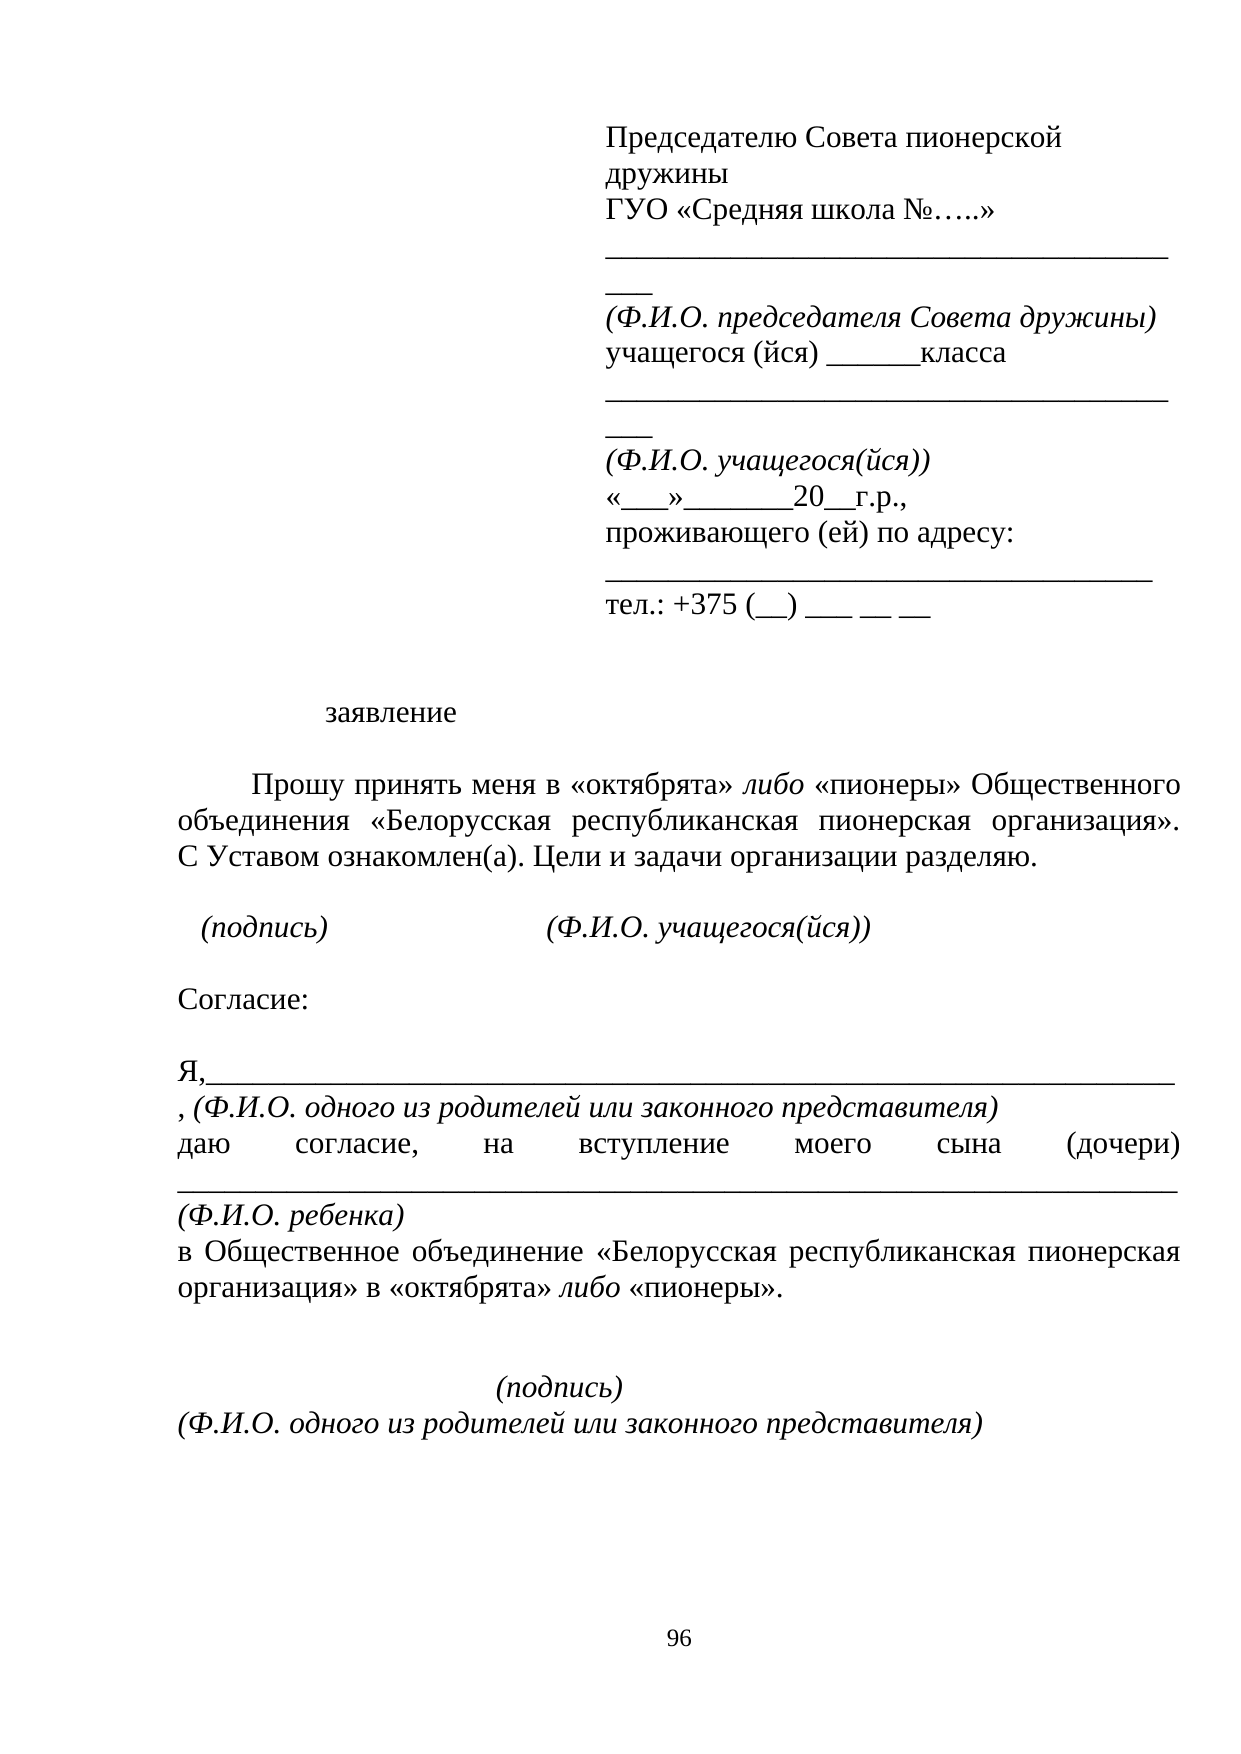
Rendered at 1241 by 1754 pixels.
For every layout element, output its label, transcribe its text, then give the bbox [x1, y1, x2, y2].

text Я,______________________________________________________________, (Ф.И.О. одного из родителей или законного представителя) [177, 1052, 1181, 1124]
text даю согласие, на вступление моего сына (дочери) ________________________________________________________________ [177, 1124, 1181, 1196]
text (подпись) [177, 1368, 1181, 1404]
text тел.: +375 (__) ___ __ __ [605, 585, 1181, 621]
text (Ф.И.О. ребенка) [177, 1196, 1181, 1232]
text (Ф.И.О. председателя Совета дружины) [605, 298, 1181, 334]
text (Ф.И.О. учащегося(йся)) [605, 442, 1181, 477]
text _______________________________________ [605, 370, 1181, 442]
text Председателю Совета пионерской дружины [605, 118, 1181, 190]
text заявление [177, 693, 1181, 729]
text учащегося (йся) ______класса [605, 334, 1181, 370]
text Согласие: [177, 981, 1181, 1017]
text «___»_______20__г.р., [605, 477, 1181, 513]
text (Ф.И.О. одного из родителей или законного представителя) [177, 1404, 1181, 1440]
text (подпись) (Ф.И.О. учащегося(йся)) [177, 909, 1181, 945]
text _______________________________________ [605, 226, 1181, 298]
text Прошу принять меня в «октябрята» либо «пионеры» Общественного объединения «Белорусская республиканская пионерская организация». С Уставом ознакомлен(а). Цели и задачи организации разделяю. [177, 765, 1181, 873]
text в Общественное объединение «Белорусская республиканская пионерская организация» в «октябрята» либо «пионеры». [177, 1232, 1181, 1304]
text ГУО «Средняя школа №…..» [605, 190, 1181, 226]
text проживающего (ей) по адресу: ___________________________________ [605, 513, 1181, 585]
